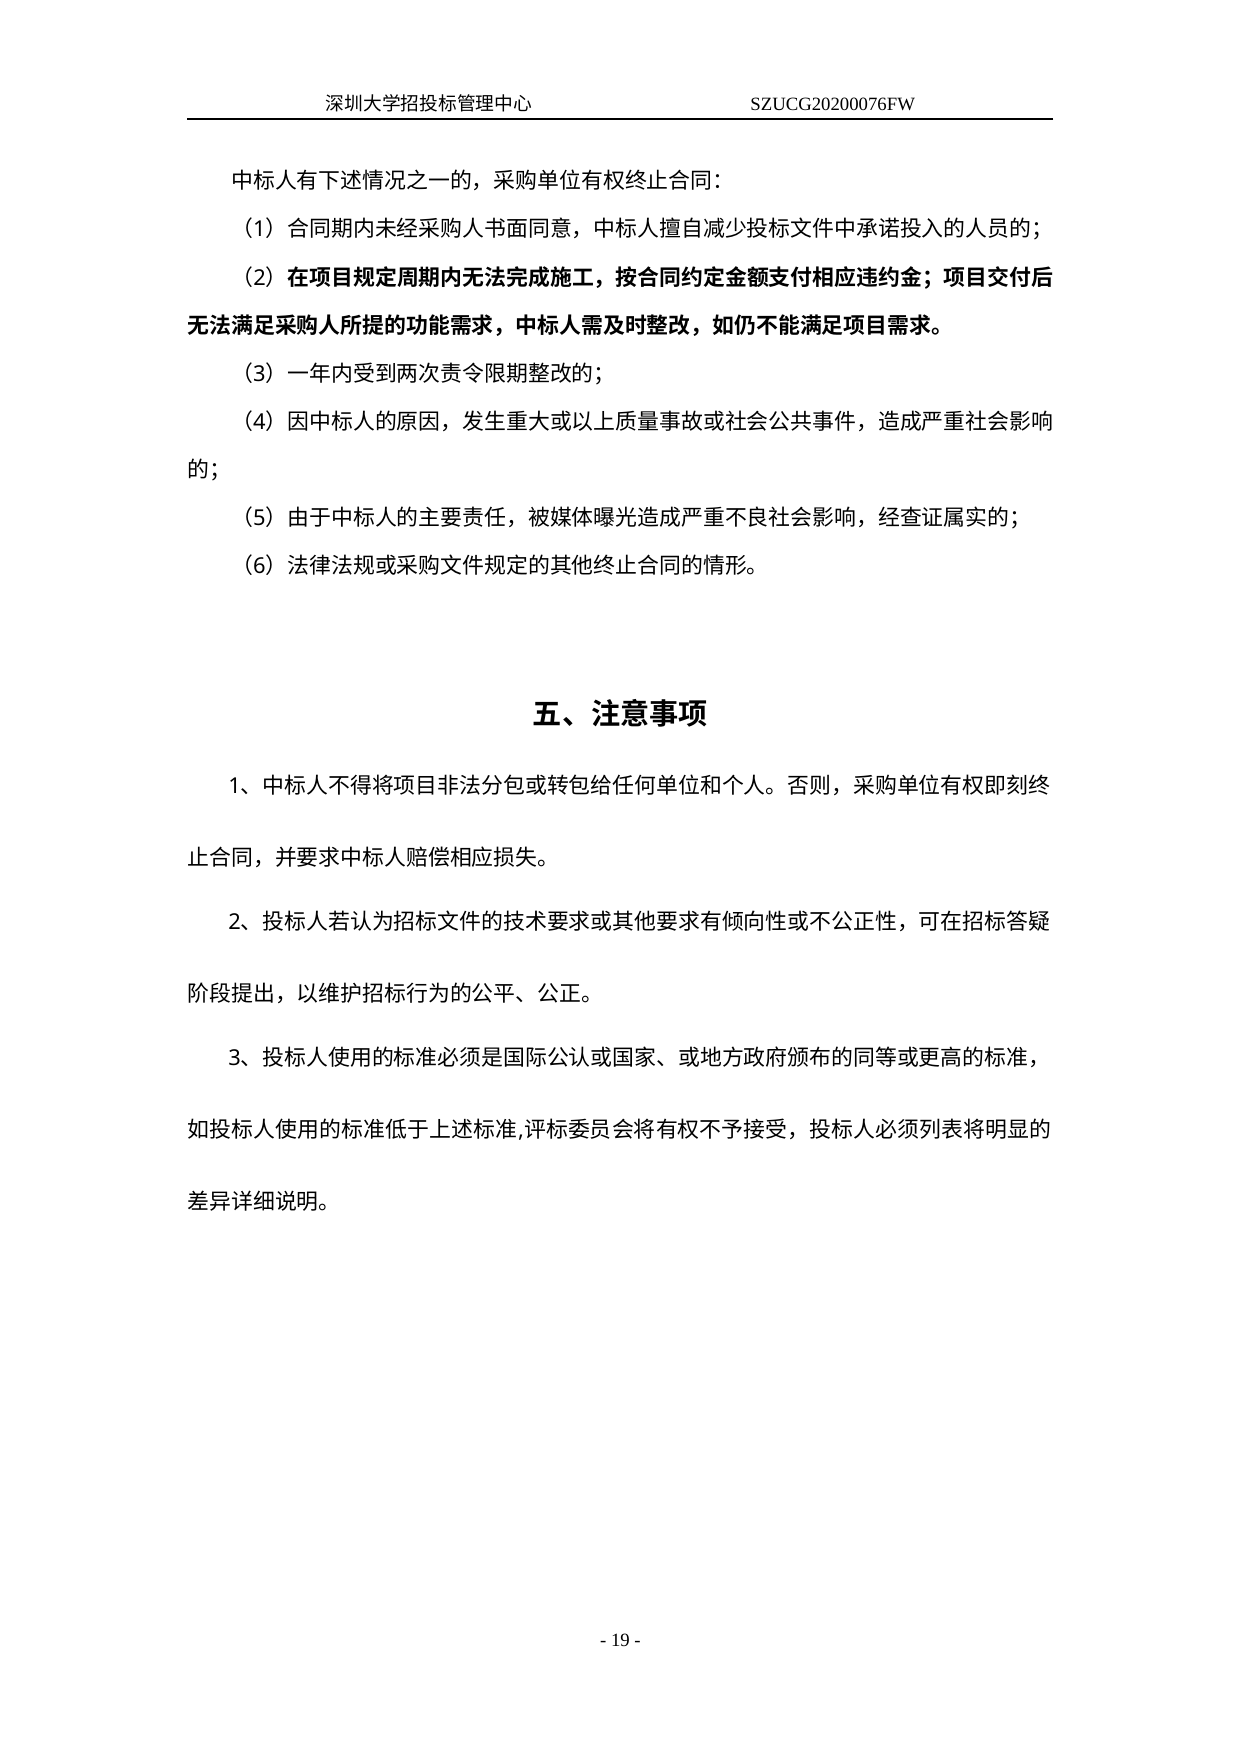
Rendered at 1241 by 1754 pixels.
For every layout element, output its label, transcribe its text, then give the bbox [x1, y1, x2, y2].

list 由于中标人的主要责任，被媒体曝光造成严重不良社会影响，经查证属实的； [187, 492, 1053, 540]
list 一年内受到两次责令限期整改的； [187, 348, 1053, 396]
text 1、中标人不得将项目非法分包或转包给任何单位和个人。否则，采购单位有权即刻终止合同，并要求中标人赔偿相应损失。 [187, 759, 1053, 880]
text 3、投标人使用的标准必须是国际公认或国家、或地方政府颁布的同等或更高的标准，如投标人使用的标准低于上述标准,评标委员会将有权不予接受，投标人必须列表将明显的差异详细说明。 [187, 1032, 1053, 1224]
text 中标人有下述情况之一的，采购单位有权终止合同： [187, 155, 1053, 203]
list 法律法规或采购文件规定的其他终止合同的情形。 [187, 540, 1053, 588]
list 合同期内未经采购人书面同意，中标人擅自减少投标文件中承诺投入的人员的； [187, 203, 1053, 251]
list 因中标人的原因，发生重大或以上质量事故或社会公共事件，造成严重社会影响的； [187, 396, 1053, 492]
list 在项目规定周期内无法完成施工，按合同约定金额支付相应违约金；项目交付后无法满足采购人所提的功能需求，中标人需及时整改，如仍不能满足项目需求。 [187, 251, 1053, 348]
text 五、注意事项 [187, 687, 1053, 735]
text 2、投标人若认为招标文件的技术要求或其他要求有倾向性或不公正性，可在招标答疑阶段提出，以维护招标行为的公平、公正。 [187, 896, 1053, 1016]
